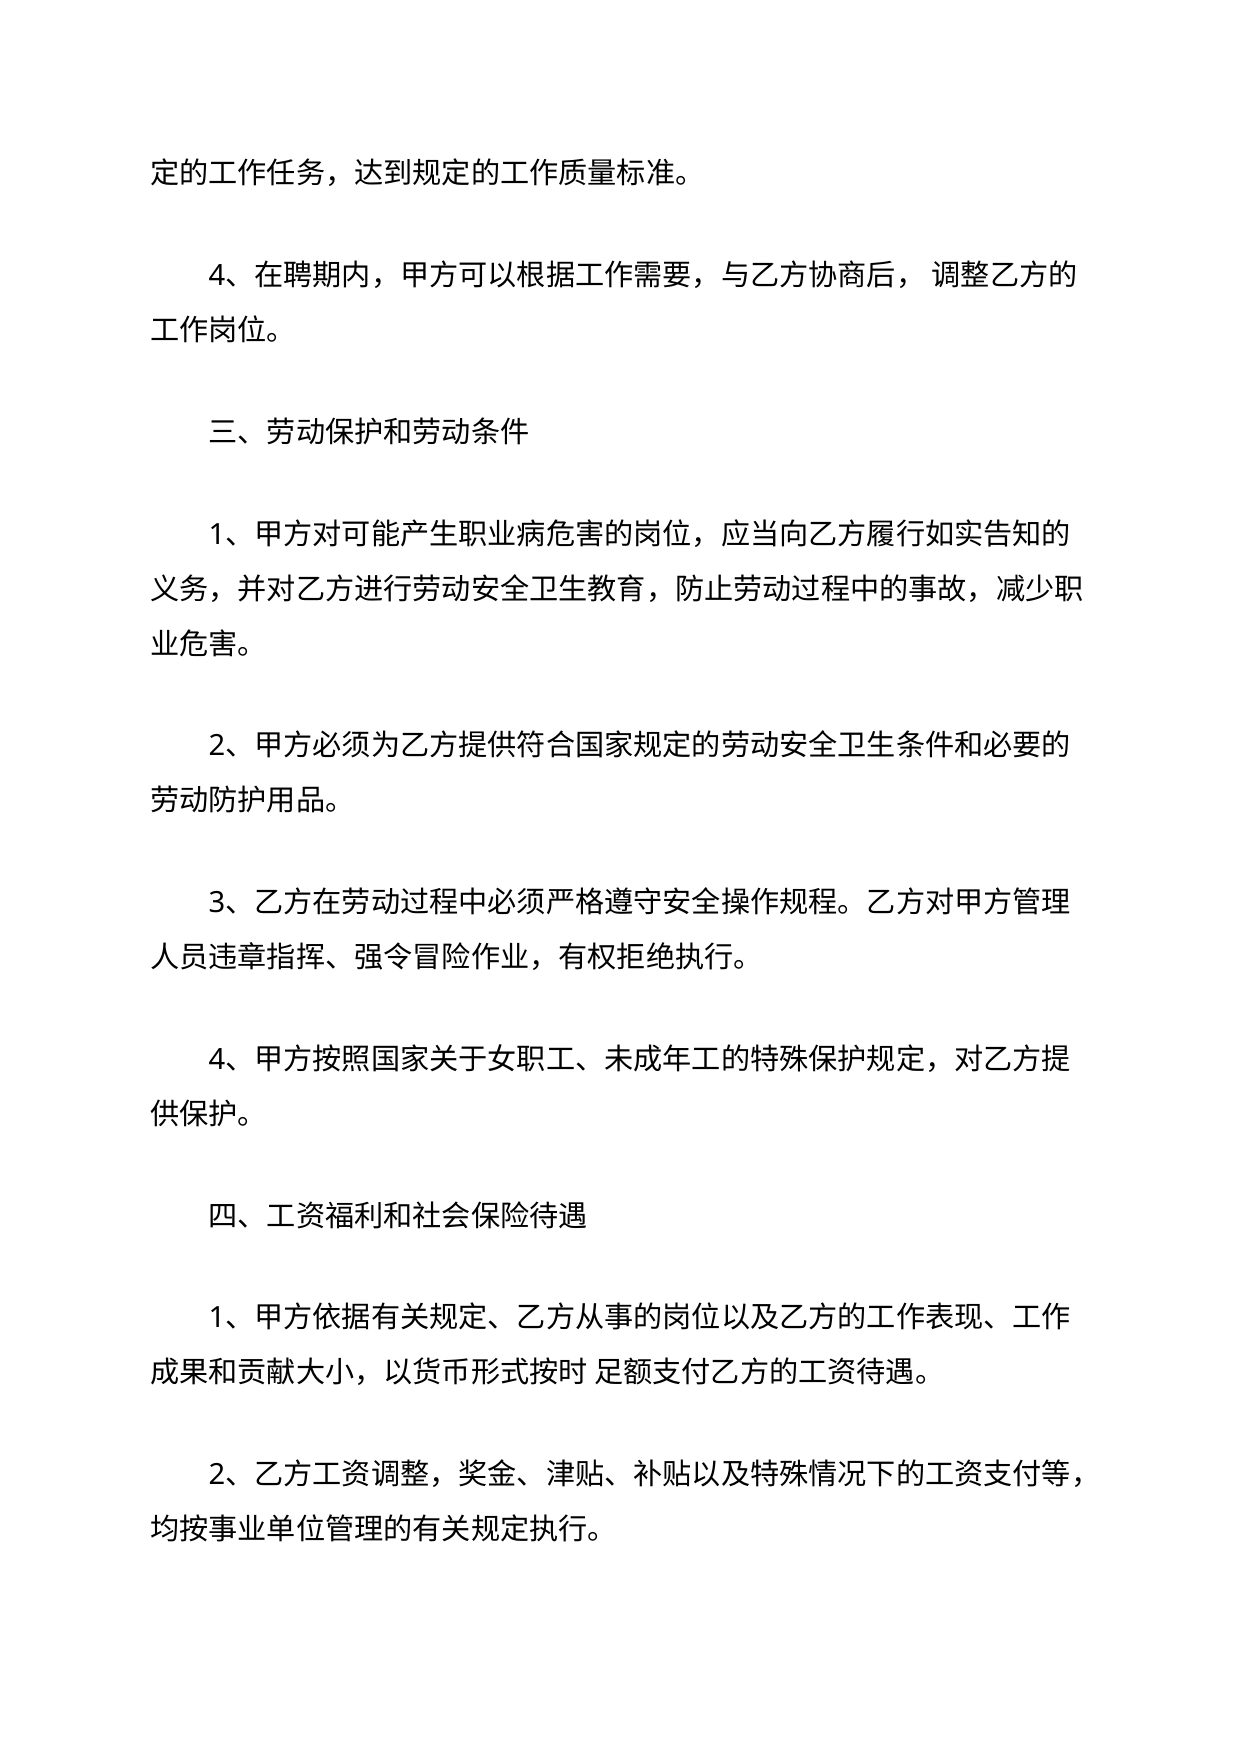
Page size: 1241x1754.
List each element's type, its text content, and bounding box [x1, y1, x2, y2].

text 四、工资福利和社会保险待遇 [150, 1192, 1090, 1234]
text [150, 150, 1090, 192]
text 4、甲方按照国家关于女职工、未成年工的特殊保护规定，对乙方提供保护。 [150, 1036, 1090, 1133]
text 1、甲方依据有关规定、乙方从事的岗位以及乙方的工作表现、工作成果和贡献大小，以货币形式按时 足额支付乙方的工资待遇。 [150, 1294, 1090, 1391]
text 4、在聘期内，甲方可以根据工作需要，与乙方协商后， 调整乙方的工作岗位。 [150, 252, 1090, 349]
text 1、甲方对可能产生职业病危害的岗位，应当向乙方履行如实告知的义务，并对乙方进行劳动安全卫生教育，防止劳动过程中的事故，减少职业危害。 [150, 510, 1090, 662]
text 三、劳动保护和劳动条件 [150, 408, 1090, 451]
text 2、甲方必须为乙方提供符合国家规定的劳动安全卫生条件和必要的劳动防护用品。 [150, 722, 1090, 819]
text 3、乙方在劳动过程中必须严格遵守安全操作规程。乙方对甲方管理人员违章指挥、强令冒险作业，有权拒绝执行。 [150, 879, 1090, 976]
text 2、乙方工资调整，奖金、津贴、补贴以及特殊情况下的工资支付等，均按事业单位管理的有关规定执行。 [150, 1451, 1090, 1548]
